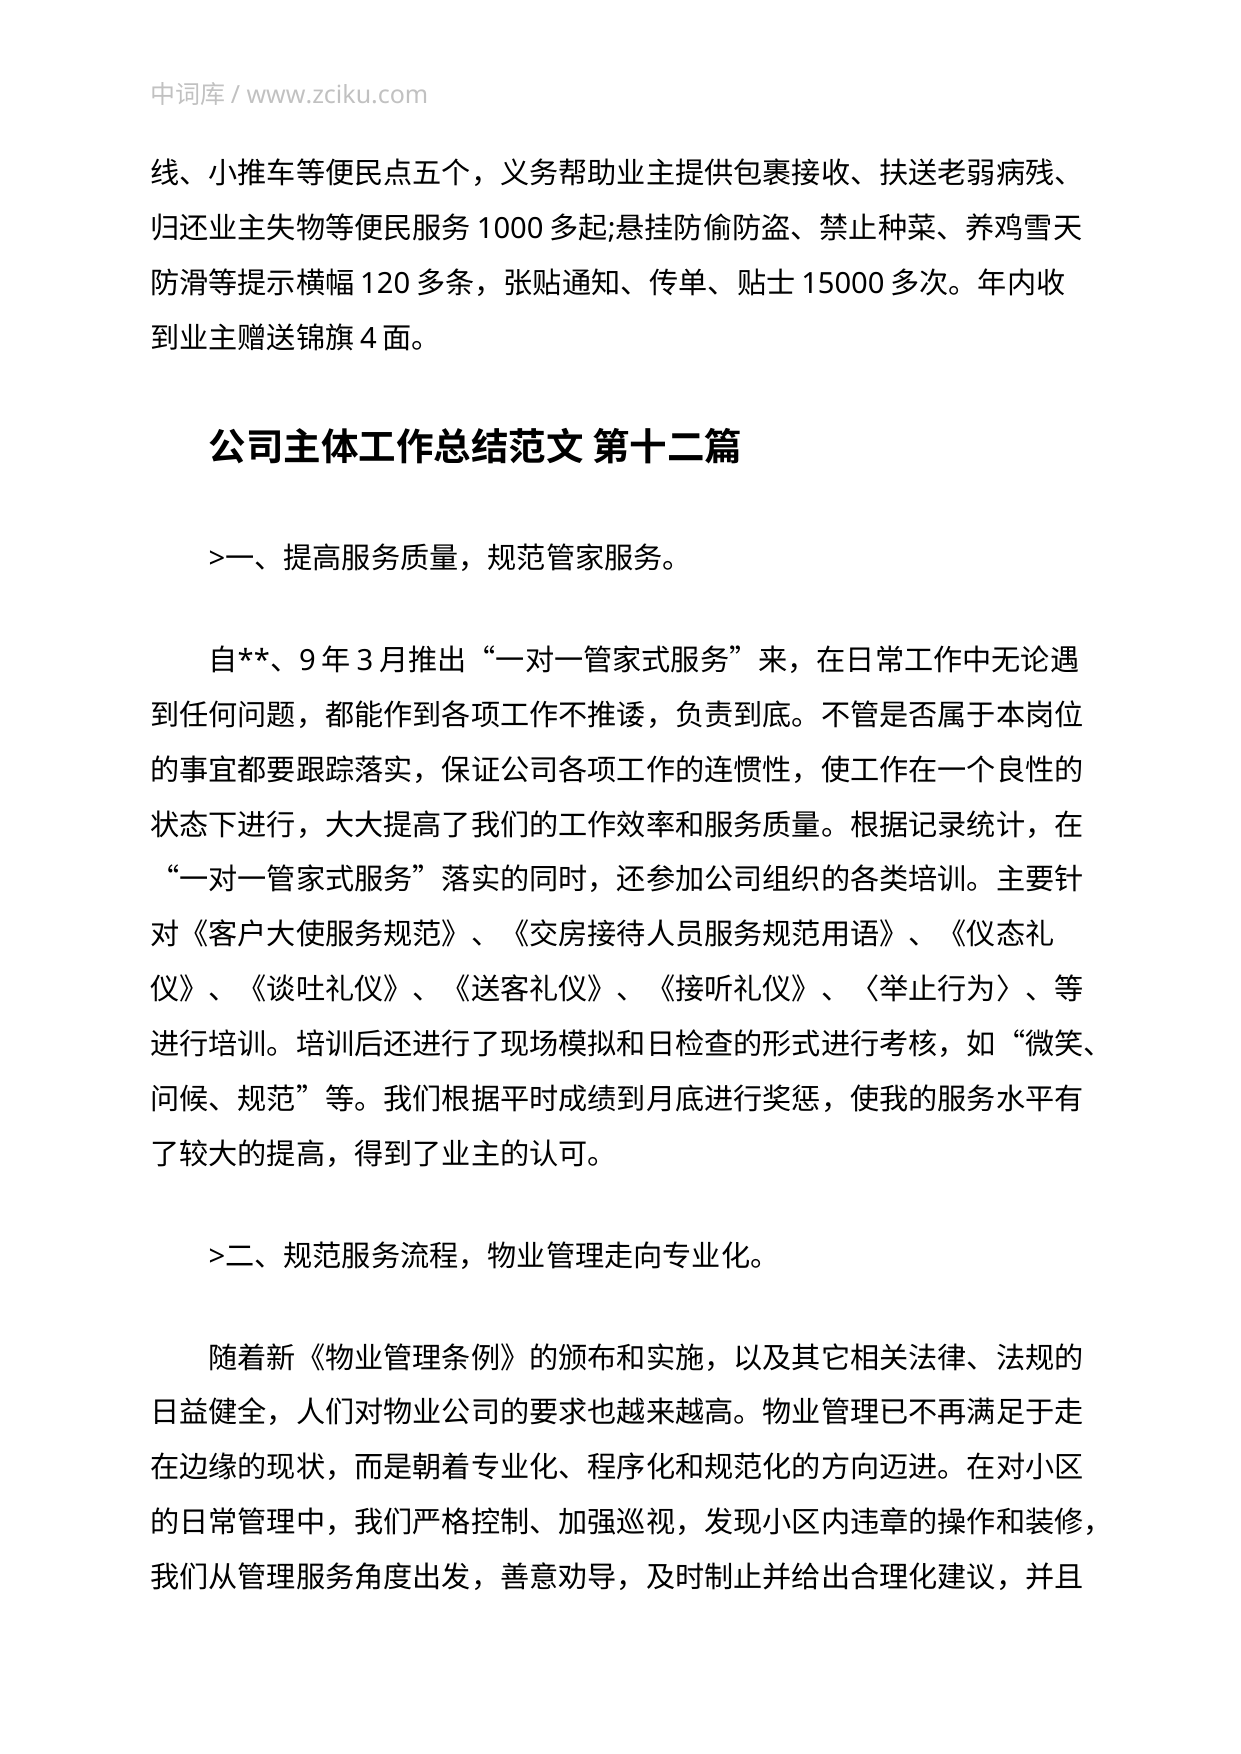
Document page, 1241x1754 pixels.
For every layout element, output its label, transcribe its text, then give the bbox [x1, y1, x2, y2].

text 公司主体工作总结范文 第十二篇 [150, 417, 1090, 471]
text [150, 150, 1090, 357]
text >二、规范服务流程，物业管理走向专业化。 [150, 1232, 1090, 1274]
text >一、提高服务质量，规范管家服务。 [150, 534, 1090, 577]
text 自**、9年3月推出“一对一管家式服务”来，在日常工作中无论遇到任何问题，都能作到各项工作不推诿，负责到底。不管是否属于本岗位的事宜都要跟踪落实，保证公司各项工作的连惯性，使工作在一个良性的状态下进行，大大提高了我们的工作效率和服务质量。根据记录统计，在“一对一管家式服务”落实的同时，还参加公司组织的各类培训。主要针对《客户大使服务规范》、《交房接待人员服务规范用语》、《仪态礼仪》、《谈吐礼仪》、《送客礼仪》、《接听礼仪》、〈举止行为〉、等进行培训。培训后还进行了现场模拟和日检查的形式进行考核，如“微笑、问候、规范”等。我们根据平时成绩到月底进行奖惩，使我的服务水平有了较大的提高，得到了业主的认可。 [150, 636, 1090, 1173]
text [150, 1334, 1090, 1596]
